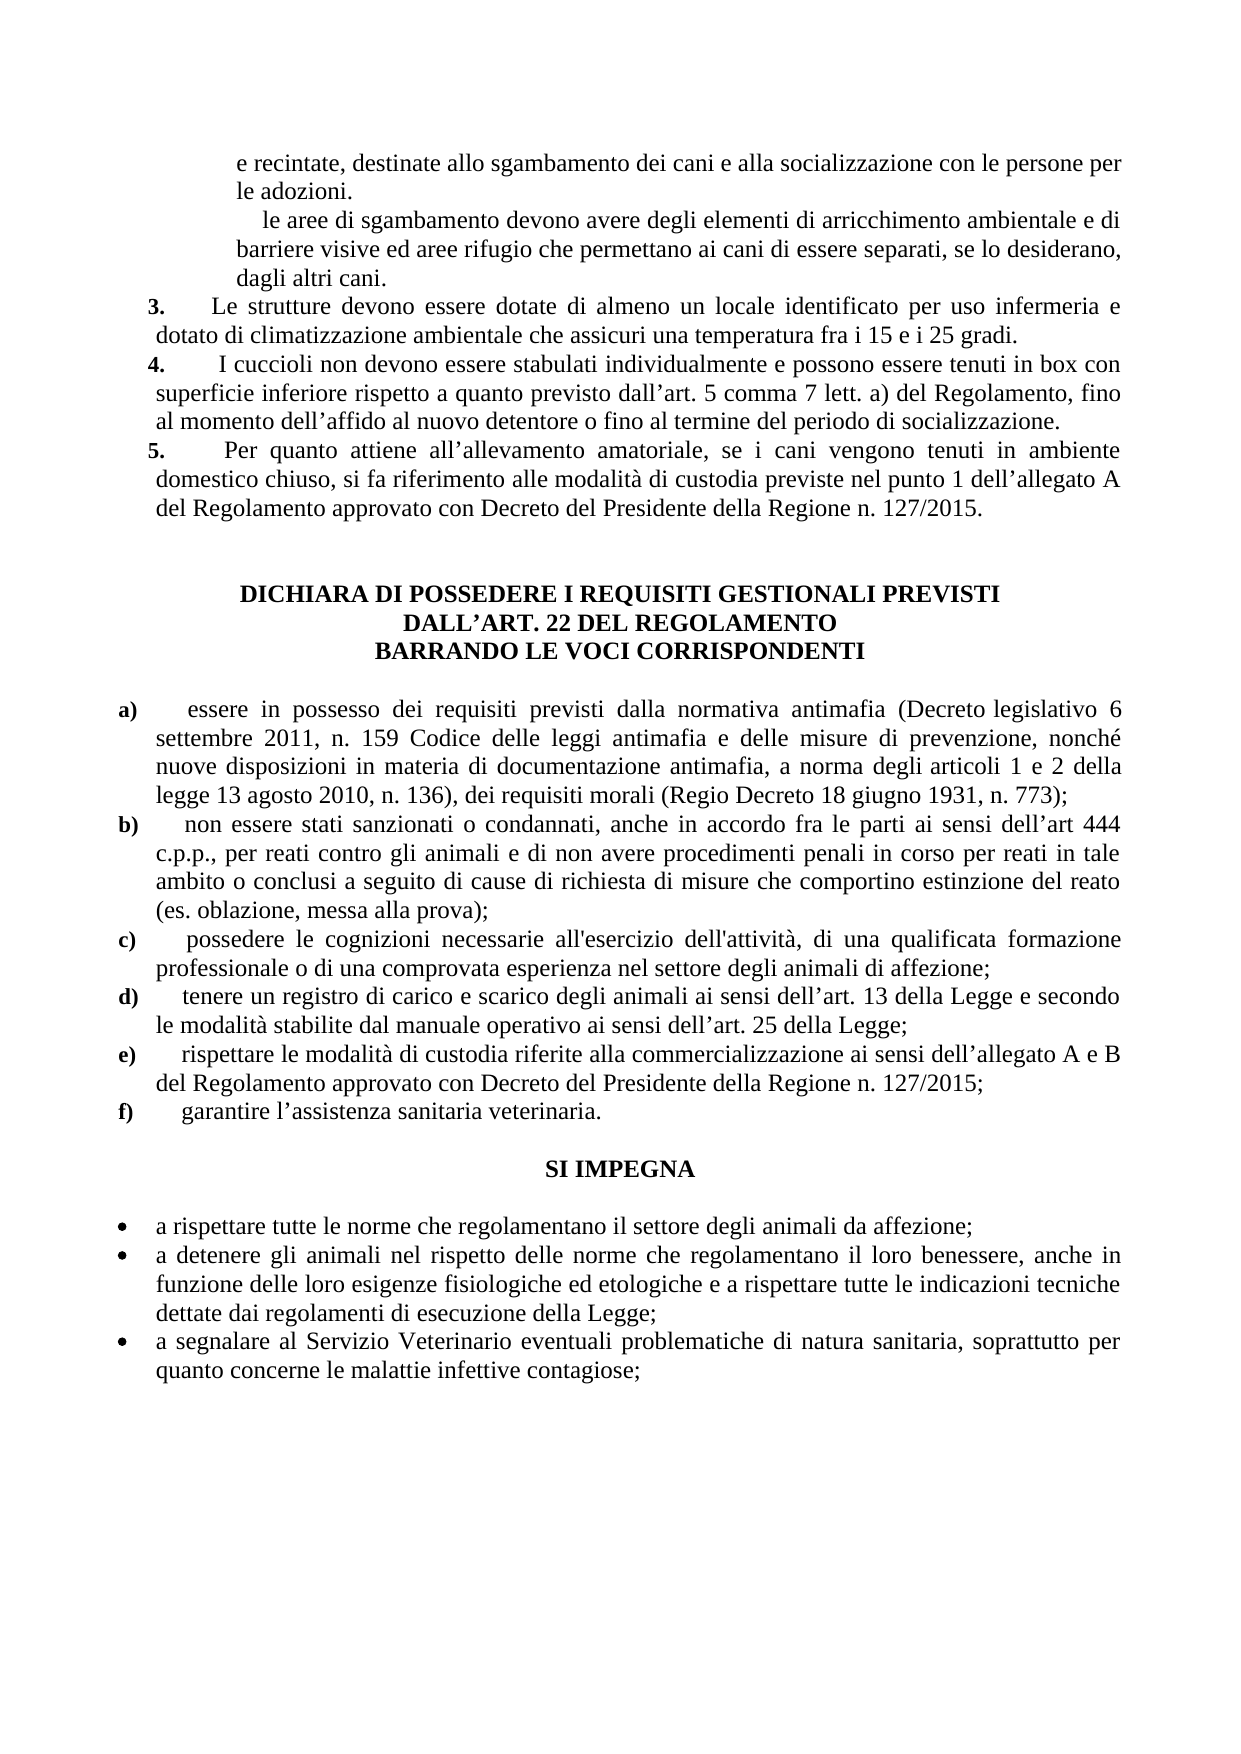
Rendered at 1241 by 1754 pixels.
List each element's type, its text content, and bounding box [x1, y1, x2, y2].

list 􀂉 rispettare le modalità di custodia riferite alla commercializzazione ai sensi dell’allegato A e B del Regolamento approvato con Decreto del Presidente della Regione n. 127/2015; [118, 1039, 1122, 1096]
text BARRANDO LE VOCI CORRISPONDENTI [118, 636, 1122, 665]
list 􀂉 possedere le cognizioni necessarie all'esercizio dell'attività, di una qualificata formazione professionale o di una comprovata esperienza nel settore degli animali di affezione; [118, 924, 1122, 981]
list a rispettare tutte le norme che regolamentano il settore degli animali da affezione; [118, 1211, 1122, 1240]
list 􀂉Le strutture devono essere dotate di almeno un locale identificato per uso infermeria e dotato di climatizzazione ambientale che assicuri una temperatura fra i 15 e i 25 gradi. [148, 291, 1122, 349]
list a detenere gli animali nel rispetto delle norme che regolamentano il loro benessere, anche in funzione delle loro esigenze fisiologiche ed etologiche e a rispettare tutte le indicazioni tecniche dettate dai regolamenti di esecuzione della Legge; [118, 1240, 1122, 1326]
text DALL’ART. 22 DEL REGOLAMENTO [118, 608, 1122, 636]
text SI IMPEGNA [118, 1154, 1122, 1183]
text DICHIARA DI POSSEDERE I REQUISITI GESTIONALI PREVISTI [118, 579, 1122, 608]
list 􀂉 tenere un registro di carico e scarico degli animali ai sensi dell’art. 13 della Legge e secondo le modalità stabilite dal manuale operativo ai sensi dell’art. 25 della Legge; [118, 981, 1122, 1039]
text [236, 148, 1122, 205]
list 􀂉 essere in possesso dei requisiti previsti dalla normativa antimafia (Decreto legislativo 6 settembre 2011, n. 159 Codice delle leggi antimafia e delle misure di prevenzione, nonché nuove disposizioni in materia di documentazione antimafia, a norma degli articoli 1 e 2 della legge 13 agosto 2010, n. 136), dei requisiti morali (Regio Decreto 18 giugno 1931, n. 773); [118, 694, 1122, 809]
list 􀂉 non essere stati sanzionati o condannati, anche in accordo fra le parti ai sensi dell’art 444 c.p.p., per reati contro gli animali e di non avere procedimenti penali in corso per reati in tale ambito o conclusi a seguito di cause di richiesta di misure che comportino estinzione del reato (es. oblazione, messa alla prova); [118, 809, 1122, 924]
list 􀂉 garantire l’assistenza sanitaria veterinaria. [118, 1096, 1122, 1125]
list a segnalare al Servizio Veterinario eventuali problematiche di natura sanitaria, soprattutto per quanto concerne le malattie infettive contagiose; [118, 1326, 1122, 1384]
list 􀂉 Per quanto attiene all’allevamento amatoriale, se i cani vengono tenuti in ambiente domestico chiuso, si fa riferimento alle modalità di custodia previste nel punto 1 dell’allegato A del Regolamento approvato con Decreto del Presidente della Regione n. 127/2015. [148, 435, 1122, 521]
text 􀂉 le aree di sgambamento devono avere degli elementi di arricchimento ambientale e di barriere visive ed aree rifugio che permettano ai cani di essere separati, se lo desiderano, dagli altri cani. [236, 205, 1122, 291]
list 􀂉 I cuccioli non devono essere stabulati individualmente e possono essere tenuti in box con superficie inferiore rispetto a quanto previsto dall’art. 5 comma 7 lett. a) del Regolamento, fino al momento dell’affido al nuovo detentore o fino al termine del periodo di socializzazione. [148, 349, 1122, 435]
